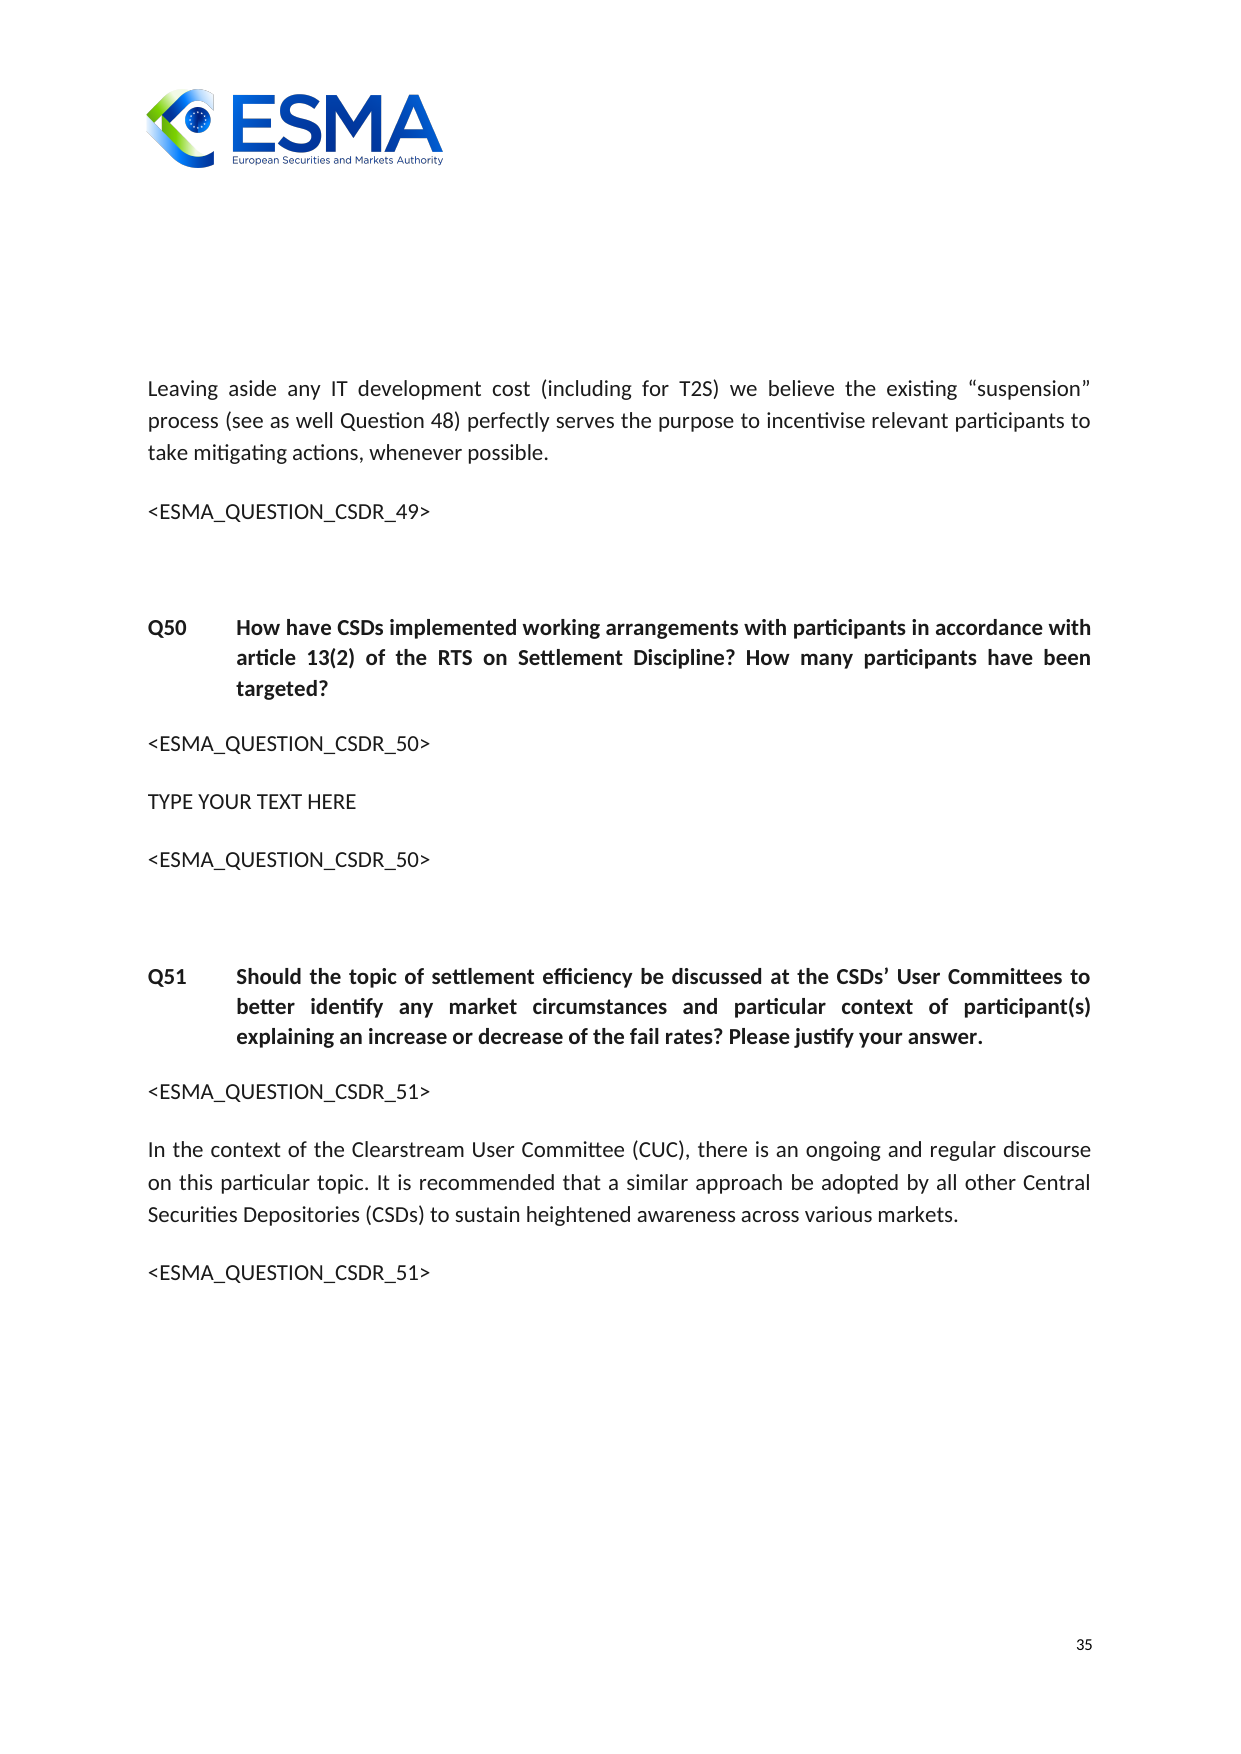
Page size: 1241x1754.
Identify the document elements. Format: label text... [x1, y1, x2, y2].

picture [146, 89, 443, 168]
list How have CSDs implemented working arrangements with participants in accordance with article 13(2) of the RTS on Settlement Discipline? How many participants have been targeted? [148, 613, 1093, 702]
text Leaving aside any IT development cost (including for T2S) we believe the existing “suspension” process (see as well Question 48) perfectly serves the purpose to incentivise relevant participants to take mitigating actions, whenever possible. [148, 374, 1093, 467]
list Should the topic of settlement efficiency be discussed at the CSDs’ User Committees to better identify any market circumstances and particular context of participant(s) explaining an increase or decrease of the fail rates? Please justify your answer. [148, 962, 1093, 1050]
text In the context of the Clearstream User Committee (CUC), there is an ongoing and regular discourse on this particular topic. It is recommended that a similar approach be adopted by all other Central Securities Depositories (CSDs) to sustain heightened awareness across various markets. [148, 1136, 1093, 1228]
text TYPE YOUR TEXT HERE [148, 787, 1093, 815]
text <ESMA_QUESTION_CSDR_51> [148, 1077, 1093, 1105]
text <ESMA_QUESTION_CSDR_51> [148, 1258, 1093, 1286]
text <ESMA_QUESTION_CSDR_49> [148, 497, 1093, 525]
text <ESMA_QUESTION_CSDR_50> [148, 729, 1093, 757]
text <ESMA_QUESTION_CSDR_50> [148, 845, 1093, 873]
